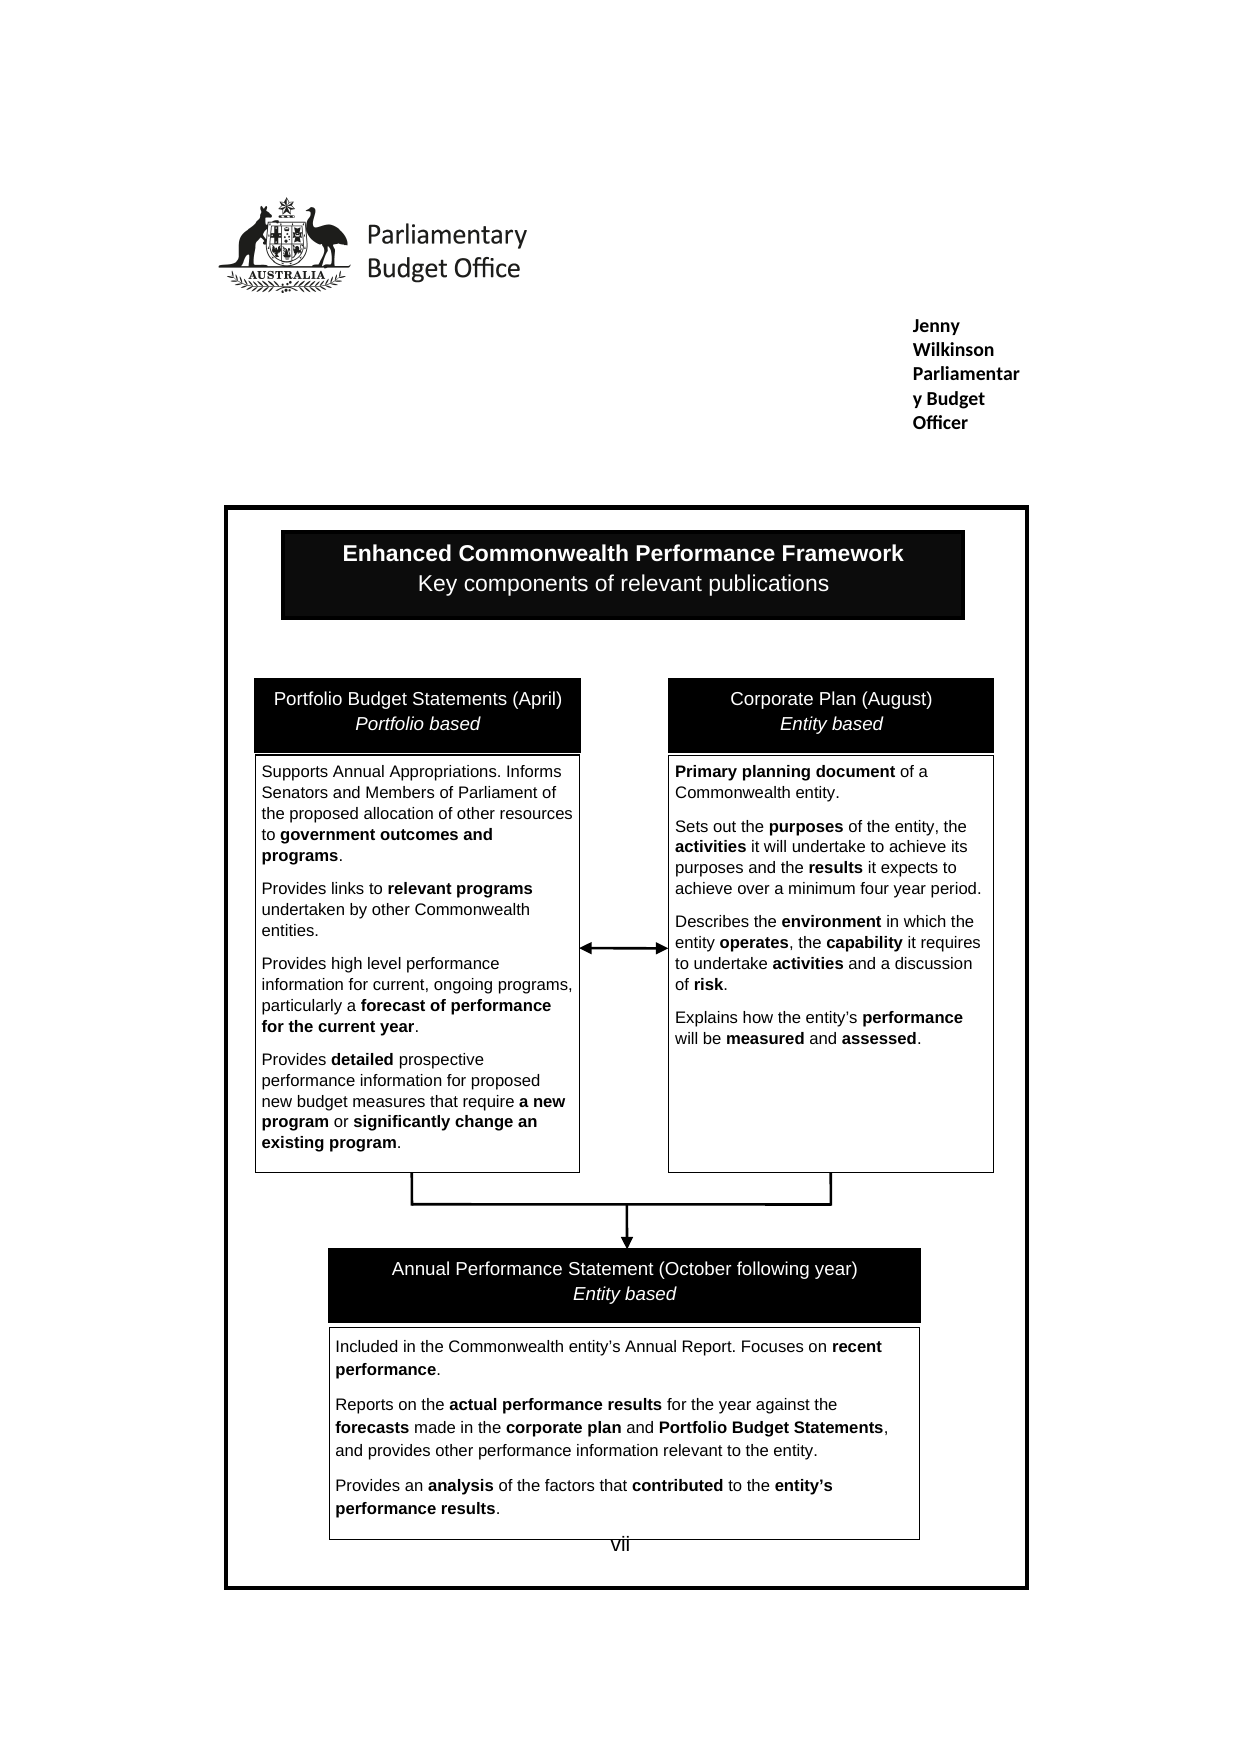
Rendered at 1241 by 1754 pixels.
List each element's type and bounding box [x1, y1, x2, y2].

picture [218, 197, 527, 293]
